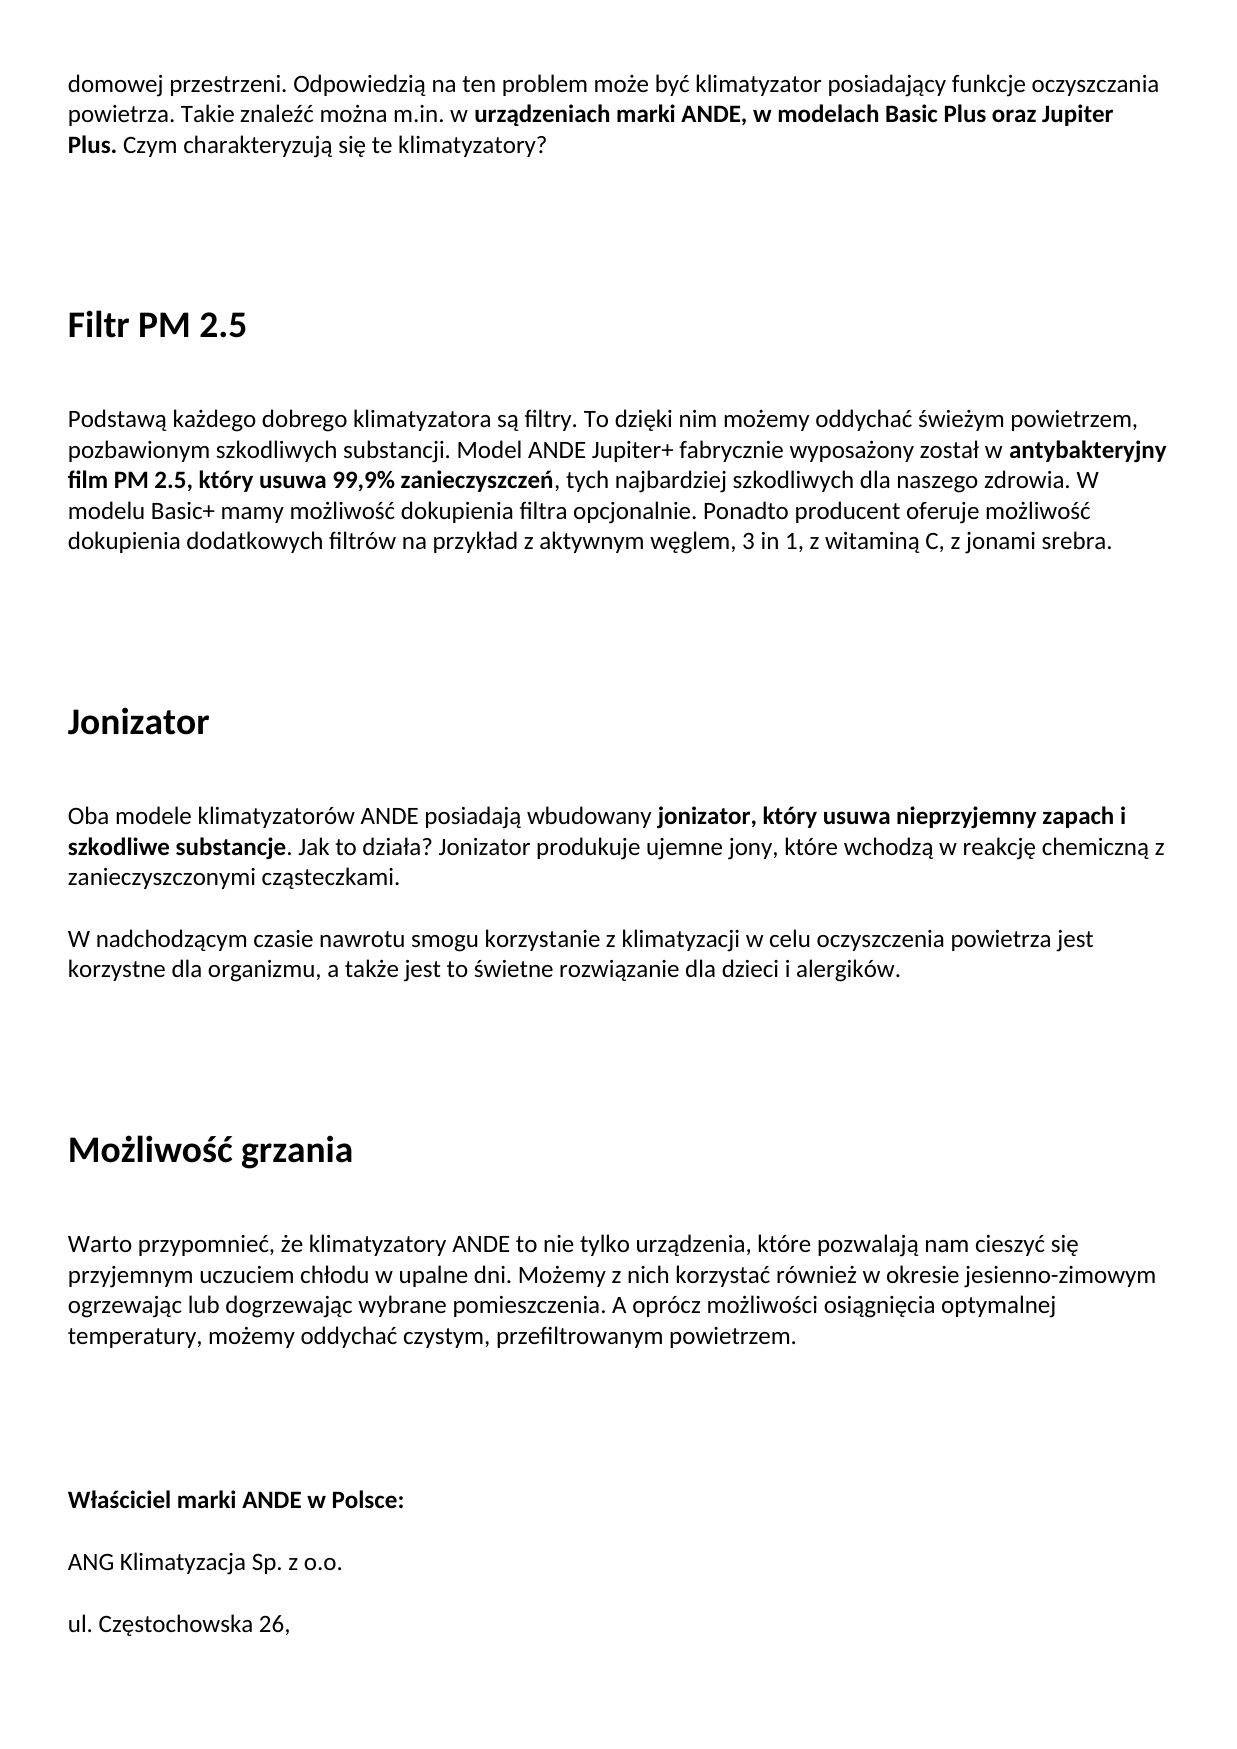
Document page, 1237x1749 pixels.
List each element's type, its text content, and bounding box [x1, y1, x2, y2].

text Podstawą każdego dobrego klimatyzatora są filtry. To dzięki nim możemy oddychać świeżym powietrzem, pozbawionym szkodliwych substancji. Model ANDE Jupiter+ fabrycznie wyposażony został w antybakteryjny film PM 2.5, który usuwa 99,9% zanieczyszczeń, tych najbardziej szkodliwych dla naszego zdrowia. W modelu Basic+ mamy możliwość dokupienia filtra opcjonalnie. Ponadto producent oferuje możliwość dokupienia dodatkowych filtrów na przykład z aktywnym węglem, 3 in 1, z witaminą C, z jonami srebra. [68, 403, 1169, 556]
text Filtr PM 2.5 [68, 301, 1169, 347]
text Warto przypomnieć, że klimatyzatory ANDE to nie tylko urządzenia, które pozwalają nam cieszyć się przyjemnym uczuciem chłodu w upalne dni. Możemy z nich korzystać również w okresie jesienno-zimowym ogrzewając lub dogrzewając wybrane pomieszczenia. A oprócz możliwości osiągnięcia optymalnej temperatury, możemy oddychać czystym, przefiltrowanym powietrzem. [68, 1228, 1169, 1350]
text Jonizator [68, 698, 1169, 743]
text Oba modele klimatyzatorów ANDE posiadają wbudowany jonizator, który usuwa nieprzyjemny zapach i szkodliwe substancje. Jak to działa? Jonizator produkuje ujemne jony, które wchodzą w reakcję chemiczną z zanieczyszczonymi cząsteczkami. [68, 800, 1169, 892]
text ul. Częstochowska 26, [68, 1608, 1169, 1639]
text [68, 68, 1169, 159]
text W nadchodzącym czasie nawrotu smogu korzystanie z klimatyzacji w celu oczyszczenia powietrza jest korzystne dla organizmu, a także jest to świetne rozwiązanie dla dzieci i alergików. [68, 923, 1169, 984]
text ANG Klimatyzacja Sp. z o.o. [68, 1546, 1169, 1577]
text Właściciel marki ANDE w Polsce: [68, 1485, 1169, 1515]
text Możliwość grzania [68, 1126, 1169, 1172]
